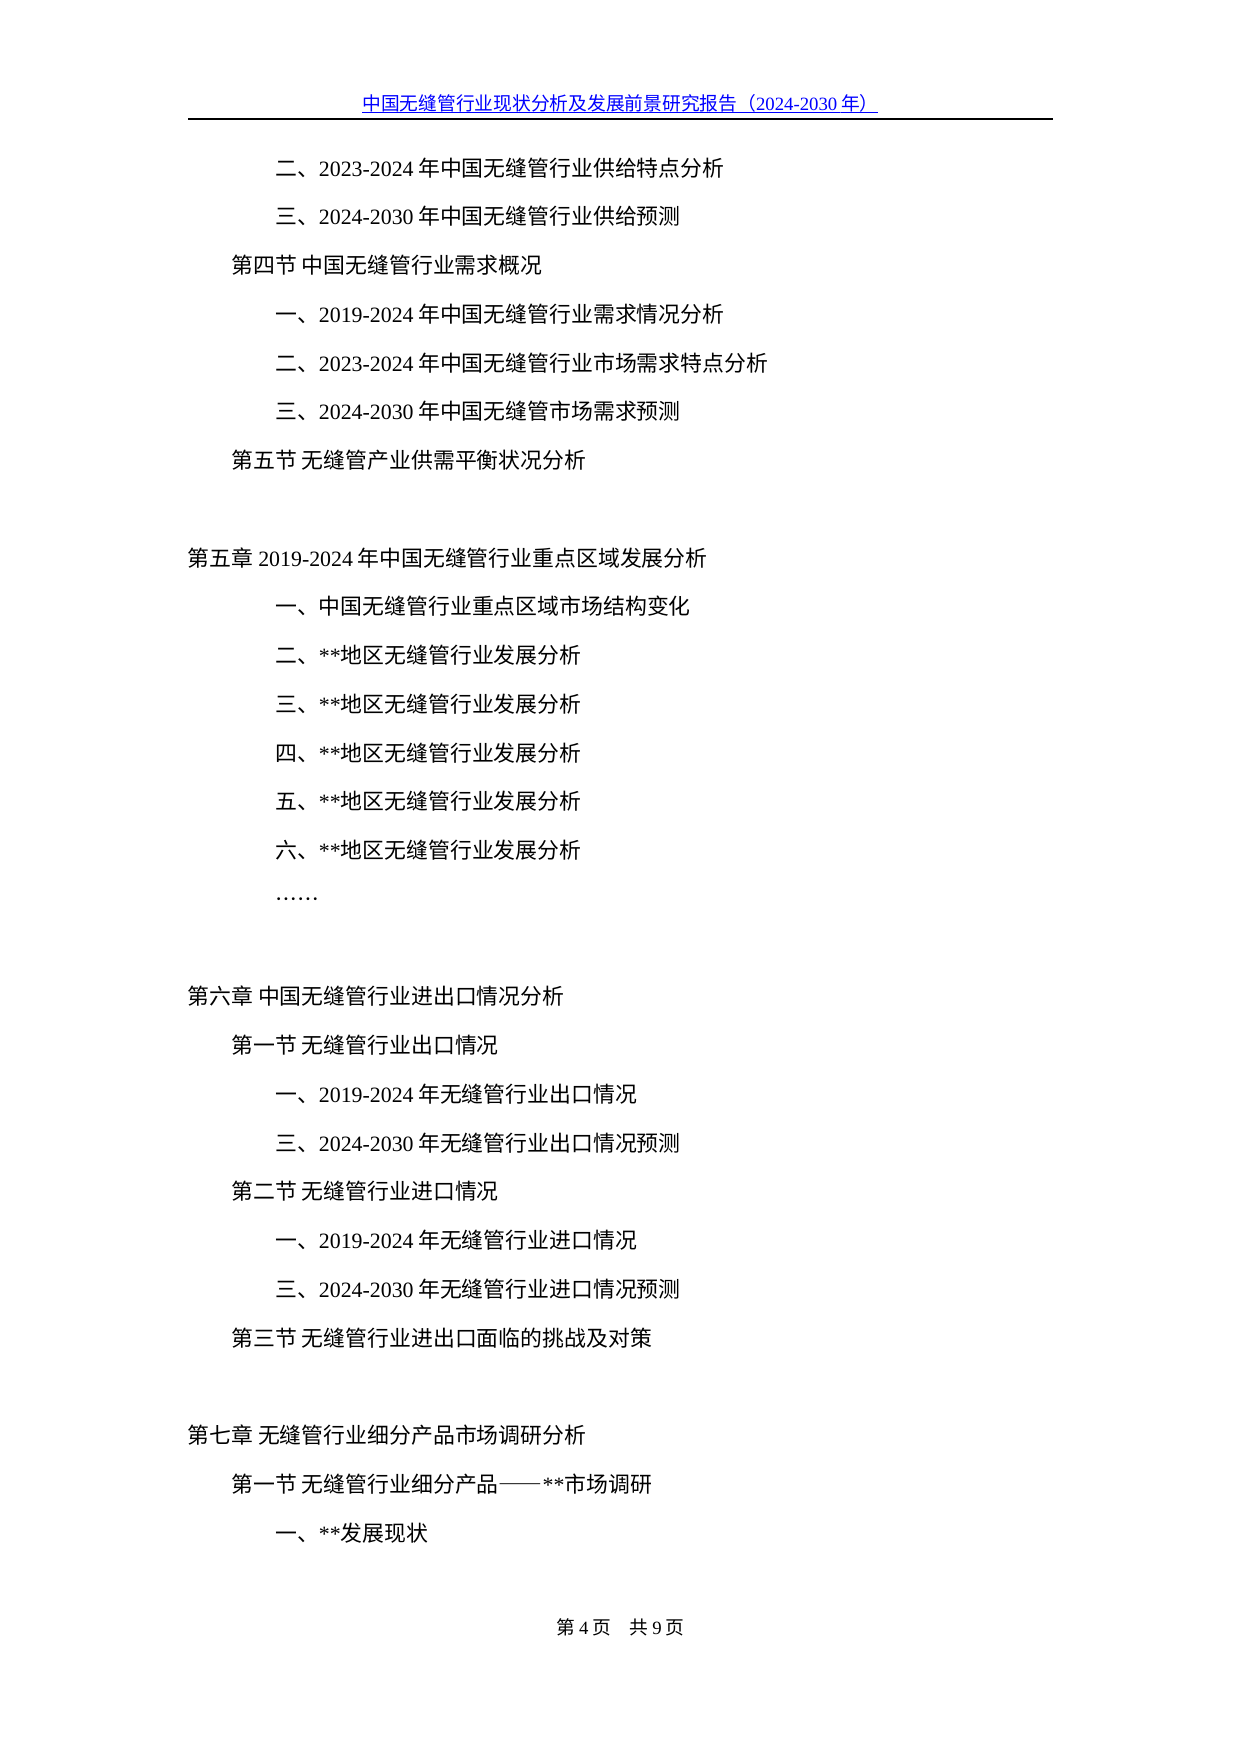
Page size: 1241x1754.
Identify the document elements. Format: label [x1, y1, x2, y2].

text [187, 150, 1053, 1548]
